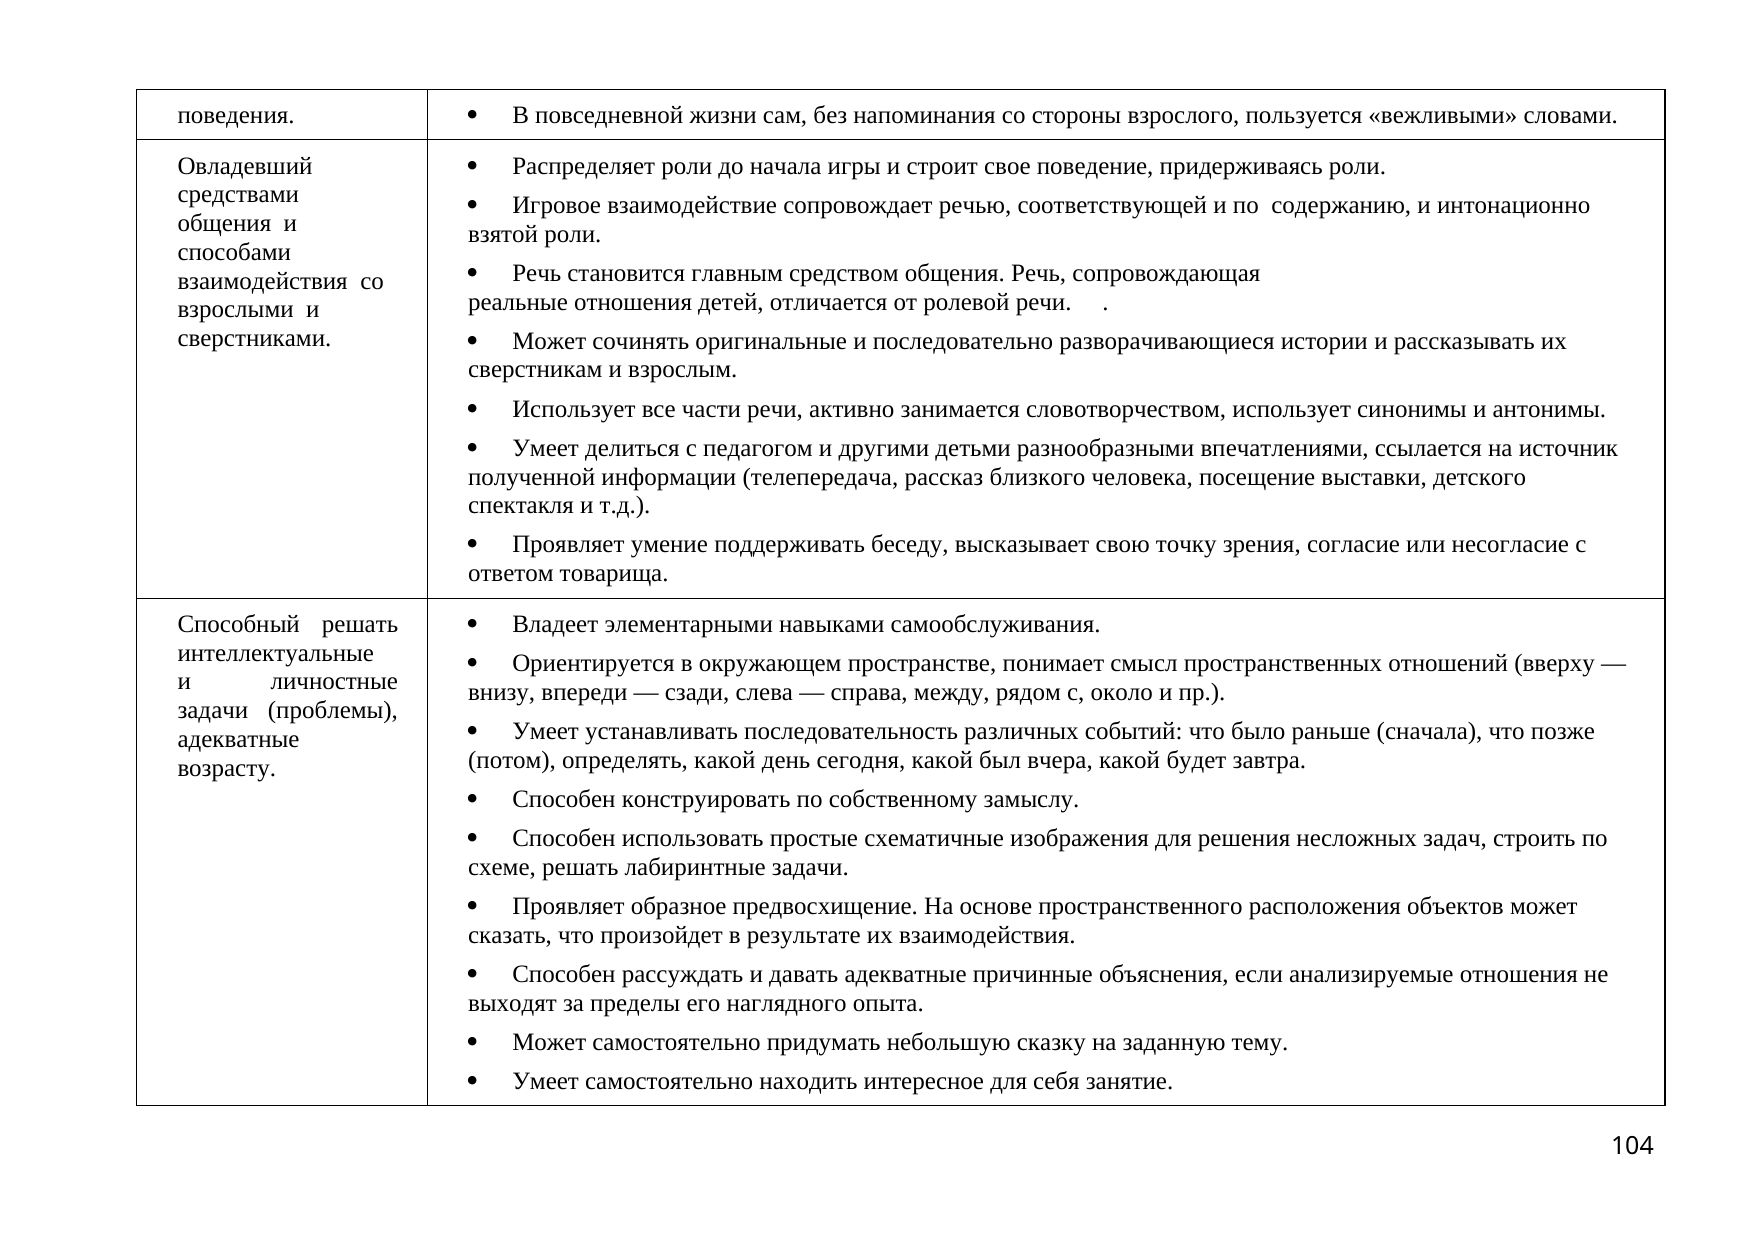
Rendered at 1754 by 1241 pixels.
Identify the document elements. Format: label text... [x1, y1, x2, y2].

table_cell Способный решать интеллектуальные и личностные задачи (проблемы), адекватные возрасту. [137, 599, 427, 1105]
table_cell Распределяет роли до начала игры и строит свое поведение, придерживаясь роли. Игровое взаимодействие сопровождает речью, соответствующей и по содержанию, и интонационно взятой роли. Речь становится главным средством общения. Речь, сопровождающая реальные отношения детей, отличается от ролевой речи. . Может сочинять оригинальные и последовательно разворачивающиеся истории и рассказывать их сверстникам и взрослым. Использует все части речи, активно занимается словотворчеством, использует синонимы и антонимы. Умеет делиться с педагогом и другими детьми разнообразными впечатлениями, ссылается на источник полученной информации (телепередача, рассказ близкого человека, посещение выставки, детского спектакля и т.д.). Проявляет умение поддерживать беседу, высказывает свою точку зрения, согласие или несогласие с ответом товарища. [428, 140, 1664, 597]
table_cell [137, 90, 427, 139]
table_cell Овладевший средствами общения и способами взаимодействия со взрослыми и сверстниками. [137, 140, 427, 597]
table_cell Владеет элементарными навыками самообслуживания. Ориентируется в окружающем пространстве, понимает смысл пространственных отношений (вверху — внизу, впереди — сзади, слева — справа, между, рядом с, около и пр.). Умеет устанавливать последовательность различных событий: что было раньше (сначала), что позже (потом), определять, какой день сегодня, какой был вчера, какой будет завтра. Способен конструировать по собственному замыслу. Способен использовать простые схематичные изображения для решения несложных задач, строить по схеме, решать лабиринтные задачи. Проявляет образное предвосхищение. На основе пространственного расположения объектов может сказать, что произойдет в результате их взаимодействия. Способен рассуждать и давать адекватные причинные объяснения, если анализируемые отношения не выходят за пределы его наглядного опыта. Может самостоятельно придумать небольшую сказку на заданную тему. Умеет самостоятельно находить интересное для себя занятие. [428, 599, 1664, 1105]
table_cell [428, 90, 1664, 139]
